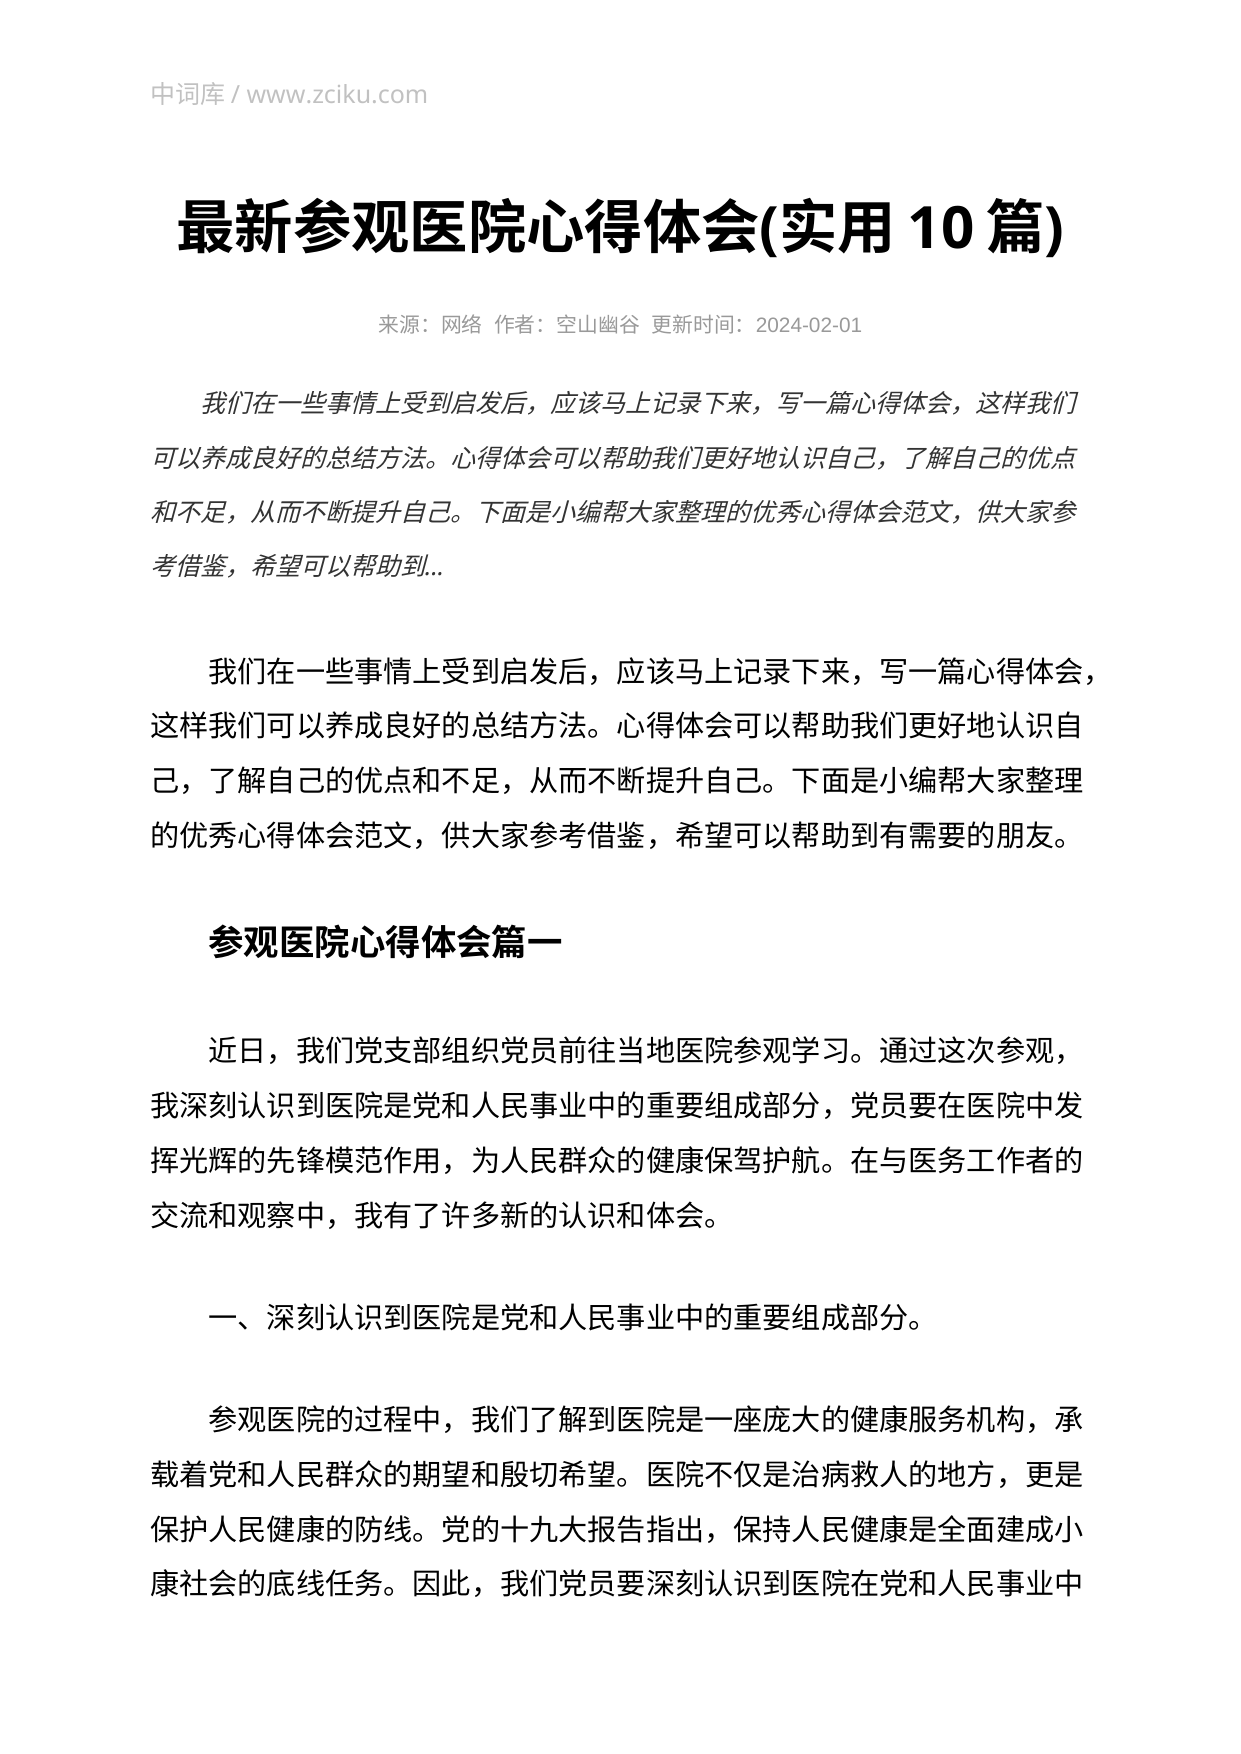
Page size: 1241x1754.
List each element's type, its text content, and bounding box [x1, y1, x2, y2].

text 参观医院心得体会篇一 [150, 914, 1090, 966]
text 一、深刻认识到医院是党和人民事业中的重要组成部分。 [150, 1294, 1090, 1337]
subtitle 最新参观医院心得体会(实用10篇) [150, 181, 1090, 266]
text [150, 1396, 1090, 1603]
text 我们在一些事情上受到启发后，应该马上记录下来，写一篇心得体会，这样我们可以养成良好的总结方法。心得体会可以帮助我们更好地认识自己，了解自己的优点和不足，从而不断提升自己。下面是小编帮大家整理的优秀心得体会范文，供大家参考借鉴，希望可以帮助到有需要的朋友。 [150, 648, 1090, 855]
text 近日，我们党支部组织党员前往当地医院参观学习。通过这次参观，我深刻认识到医院是党和人民事业中的重要组成部分，党员要在医院中发挥光辉的先锋模范作用，为人民群众的健康保驾护航。在与医务工作者的交流和观察中，我有了许多新的认识和体会。 [150, 1028, 1090, 1235]
text 我们在一些事情上受到启发后，应该马上记录下来，写一篇心得体会，这样我们可以养成良好的总结方法。心得体会可以帮助我们更好地认识自己，了解自己的优点和不足，从而不断提升自己。下面是小编帮大家整理的优秀心得体会范文，供大家参考借鉴，希望可以帮助到... [150, 384, 1090, 583]
text 来源：网络 作者：空山幽谷 更新时间：2024-02-01 [150, 313, 1090, 337]
